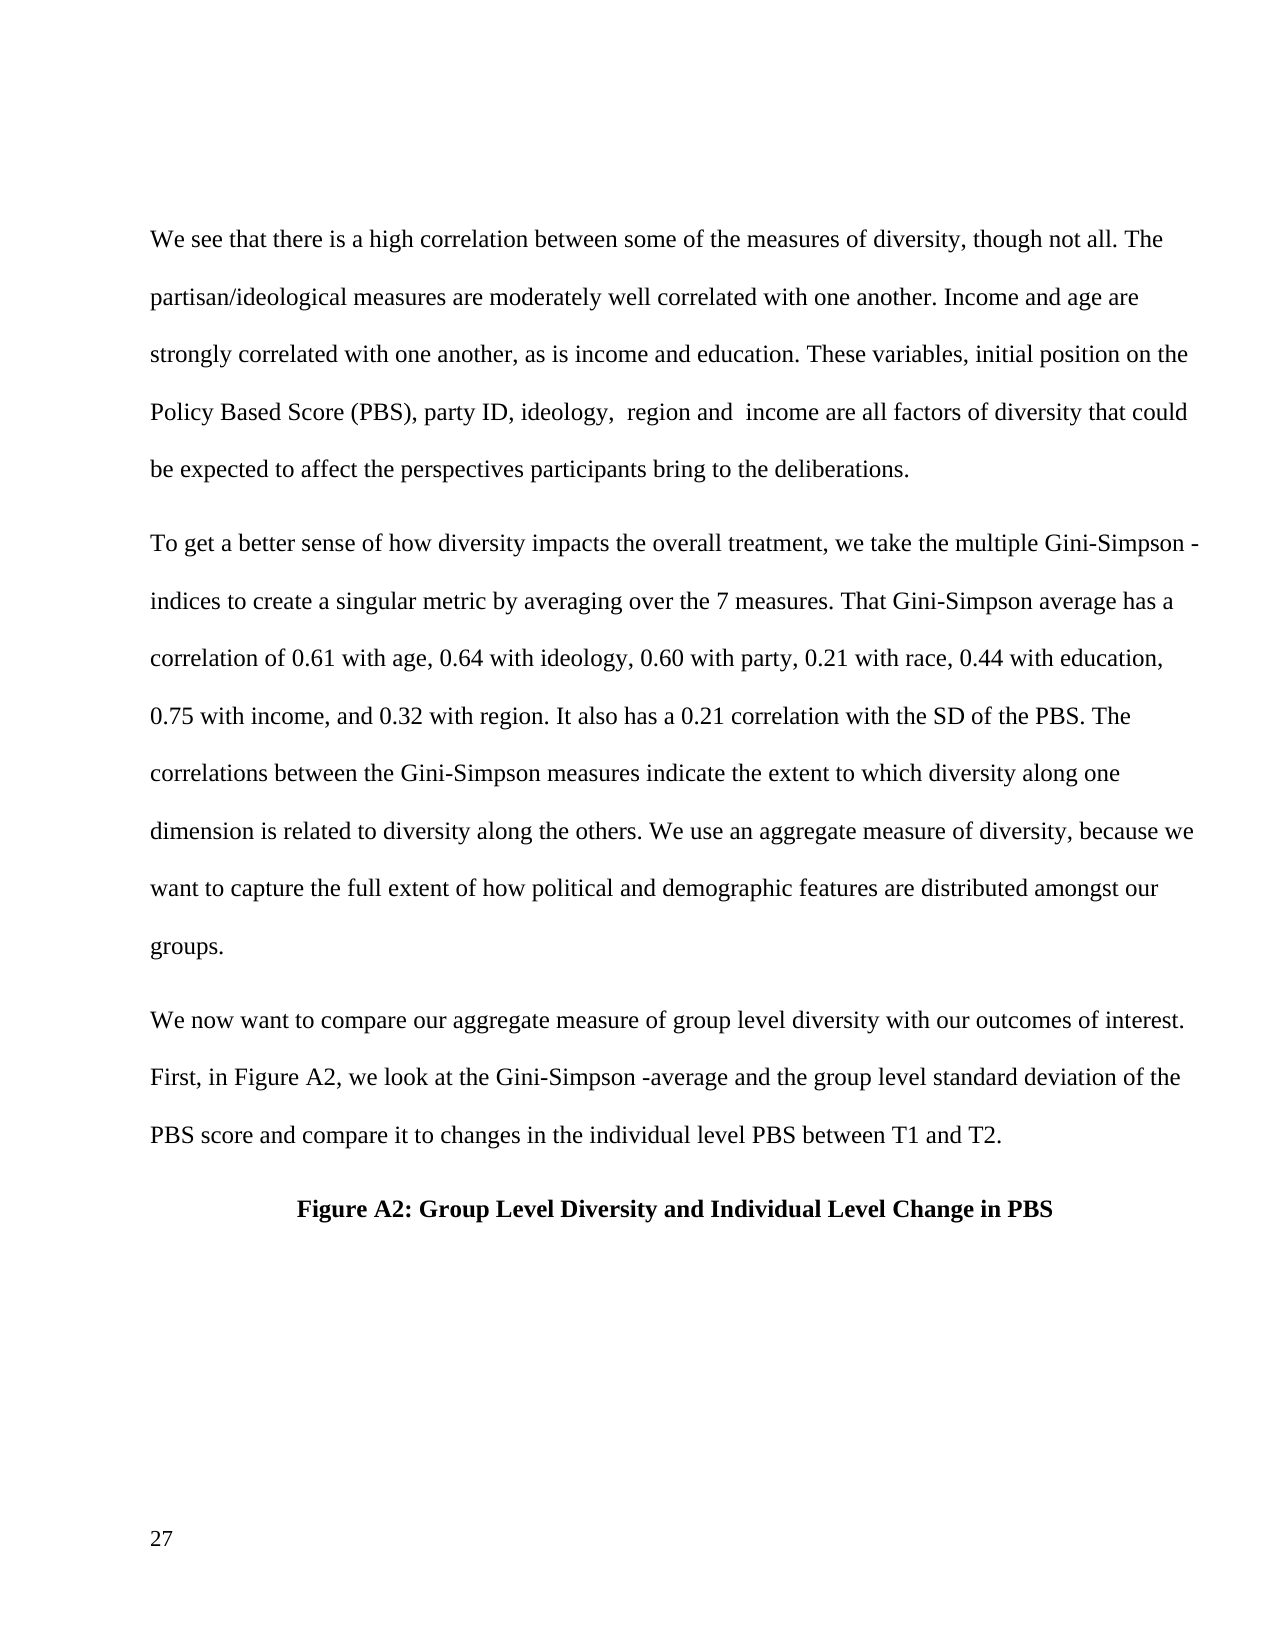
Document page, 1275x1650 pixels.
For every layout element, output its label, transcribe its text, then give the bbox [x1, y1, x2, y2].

text We now want to compare our aggregate measure of group level diversity with our outcomes of interest. First, in Figure A2, we look at the Gini-Simpson -average and the group level standard deviation of the PBS score and compare it to changes in the individual level PBS between T1 and T2. [150, 1005, 1200, 1149]
text Figure A2: Group Level Diversity and Individual Level Change in PBS [150, 1194, 1200, 1223]
text To get a better sense of how diversity impacts the overall treatment, we take the multiple Gini-Simpson -indices to create a singular metric by averaging over the 7 measures. That Gini-Simpson average has a correlation of 0.61 with age, 0.64 with ideology, 0.60 with party, 0.21 with race, 0.44 with education, 0.75 with income, and 0.32 with region. It also has a 0.21 correlation with the SD of the PBS. The correlations between the Gini-Simpson measures indicate the extent to which diversity along one dimension is related to diversity along the others. We use an aggregate measure of diversity, because we want to capture the full extent of how political and demographic features are distributed amongst our groups. [150, 528, 1200, 959]
text We see that there is a high correlation between some of the measures of diversity, though not all. The partisan/ideological measures are moderately well correlated with one another. Income and age are strongly correlated with one another, as is income and education. These variables, initial position on the Policy Based Score (PBS), party ID, ideology, region and income are all factors of diversity that could be expected to affect the perspectives participants bring to the deliberations. [150, 224, 1200, 483]
